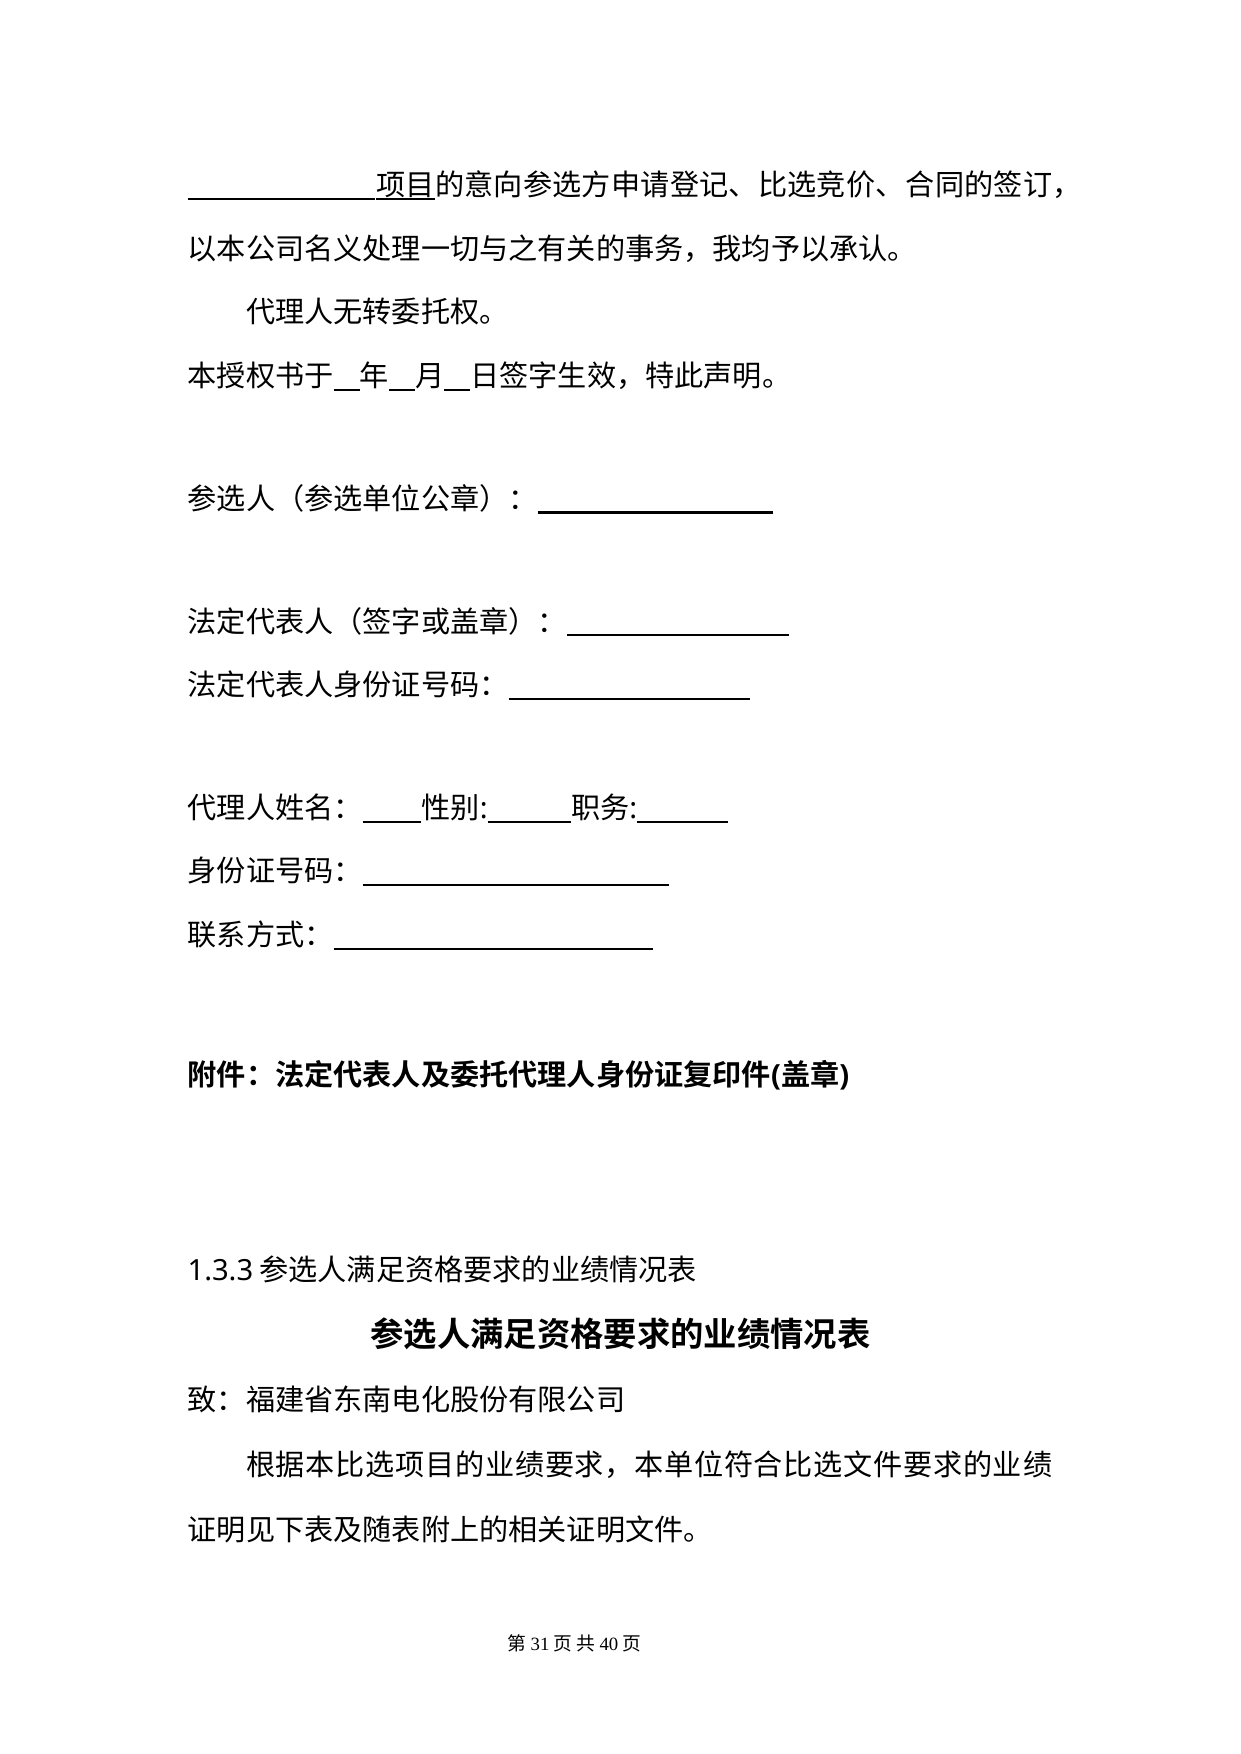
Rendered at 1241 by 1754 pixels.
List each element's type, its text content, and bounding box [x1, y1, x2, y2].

text 联系方式： [187, 911, 1053, 954]
text 致：福建省东南电化股份有限公司 [187, 1365, 1053, 1430]
text 参选人满足资格要求的业绩情况表 [187, 1300, 1053, 1365]
text 附件：法定代表人及委托代理人身份证复印件(盖章) [187, 1040, 1053, 1105]
text 法定代表人身份证号码： [187, 662, 1053, 704]
text 项目的意向参选方申请登记、比选竞价、合同的签订，以本公司名义处理一切与之有关的事务，我均予以承认。 [187, 162, 1053, 268]
text 法定代表人（签字或盖章）： [187, 598, 1053, 640]
text 代理人姓名： 性别: 职务: [187, 784, 1053, 827]
text 参选人（参选单位公章）： [187, 475, 1053, 517]
text 代理人无转委托权。 [187, 289, 1053, 331]
text 1.3.3参选人满足资格要求的业绩情况表 [187, 1235, 1053, 1300]
text 身份证号码： [187, 848, 1053, 890]
text 本授权书于 年 月 日签字生效，特此声明。 [187, 352, 1053, 394]
text 根据本比选项目的业绩要求，本单位符合比选文件要求的业绩证明见下表及随表附上的相关证明文件。 [187, 1430, 1053, 1560]
